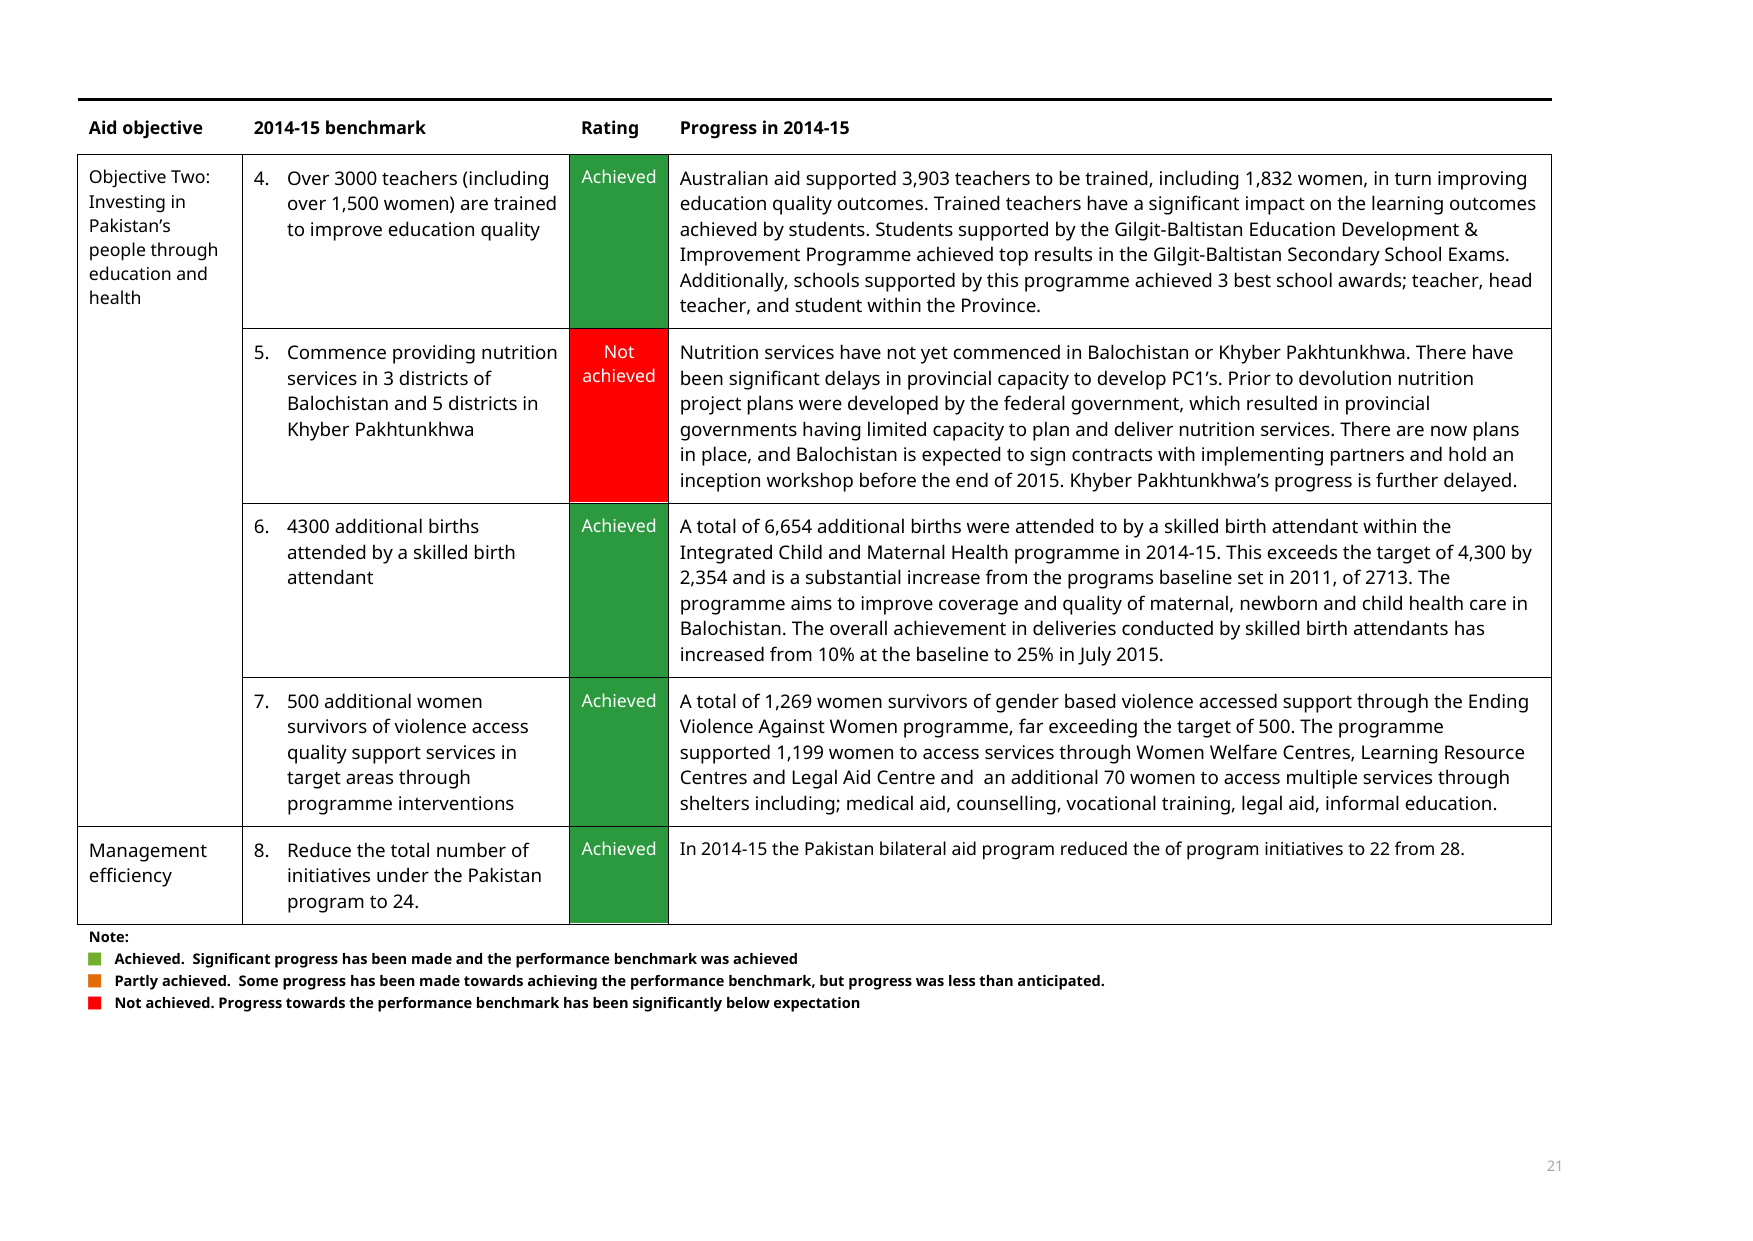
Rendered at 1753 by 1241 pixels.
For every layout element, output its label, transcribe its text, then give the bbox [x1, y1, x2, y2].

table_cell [78, 155, 242, 826]
text Note: [89, 927, 1563, 947]
table_cell 4300 additional births attended by a skilled birth attendant [243, 504, 569, 677]
table_cell Achieved [570, 827, 668, 923]
table_header Aid objective [78, 101, 242, 154]
table_cell Achieved [570, 155, 668, 328]
table_cell Management efficiency [78, 827, 242, 923]
table_cell Commence providing nutrition services in 3 districts of Balochistan and 5 districts in Khyber Pakhtunkhwa [243, 329, 569, 502]
table_header Progress in 2014-15 [668, 101, 1552, 154]
table_cell Over 3000 teachers (including over 1,500 women) are trained to improve education quality [243, 155, 569, 328]
table_cell In 2014-15 the Pakistan bilateral aid program reduced the of program initiatives to 22 from 28. [669, 827, 1551, 923]
text Partly achieved. Some progress has been made towards achieving the performance benchmark, but progress was less than anticipated. [89, 971, 1563, 991]
table_cell 500 additional women survivors of violence access quality support services in target areas through programme interventions [243, 678, 569, 826]
text Not achieved. Progress towards the performance benchmark has been significantly below expectation [89, 993, 1563, 1012]
table_cell A total of 6,654 additional births were attended to by a skilled birth attendant within the Integrated Child and Maternal Health programme in 2014-15. This exceeds the target of 4,300 by 2,354 and is a substantial increase from the programs baseline set in 2011, of 2713. The programme aims to improve coverage and quality of maternal, newborn and child health care in Balochistan. The overall achievement in deliveries conducted by skilled birth attendants has increased from 10% at the baseline to 25% in July 2015. [669, 504, 1551, 677]
text Achieved. Significant progress has been made and the performance benchmark was achieved [89, 949, 1563, 968]
table_cell A total of 1,269 women survivors of gender based violence accessed support through the Ending Violence Against Women programme, far exceeding the target of 500. The programme supported 1,199 women to access services through Women Welfare Centres, Learning Resource Centres and Legal Aid Centre and an additional 70 women to access multiple services through shelters including; medical aid, counselling, vocational training, legal aid, informal education. [669, 678, 1551, 826]
table_header Rating [570, 101, 668, 154]
table_cell Nutrition services have not yet commenced in Balochistan or Khyber Pakhtunkhwa. There have been significant delays in provincial capacity to develop PC1’s. Prior to devolution nutrition project plans were developed by the federal government, which resulted in provincial governments having limited capacity to plan and deliver nutrition services. There are now plans in place, and Balochistan is expected to sign contracts with implementing partners and hold an inception workshop before the end of 2015. Khyber Pakhtunkhwa’s progress is further delayed. [669, 329, 1551, 502]
table_cell Reduce the total number of initiatives under the Pakistan program to 24. [243, 827, 569, 923]
table_header 2014-15 benchmark [243, 101, 569, 154]
table_cell Achieved [570, 678, 668, 826]
table_cell Australian aid supported 3,903 teachers to be trained, including 1,832 women, in turn improving education quality outcomes. Trained teachers have a significant impact on the learning outcomes achieved by students. Students supported by the Gilgit-Baltistan Education Development & Improvement Programme achieved top results in the Gilgit-Baltistan Secondary School Exams. Additionally, schools supported by this programme achieved 3 best school awards; teacher, head teacher, and student within the Province. [669, 155, 1551, 328]
table_cell Not achieved [570, 329, 668, 502]
table_cell Achieved [570, 504, 668, 677]
